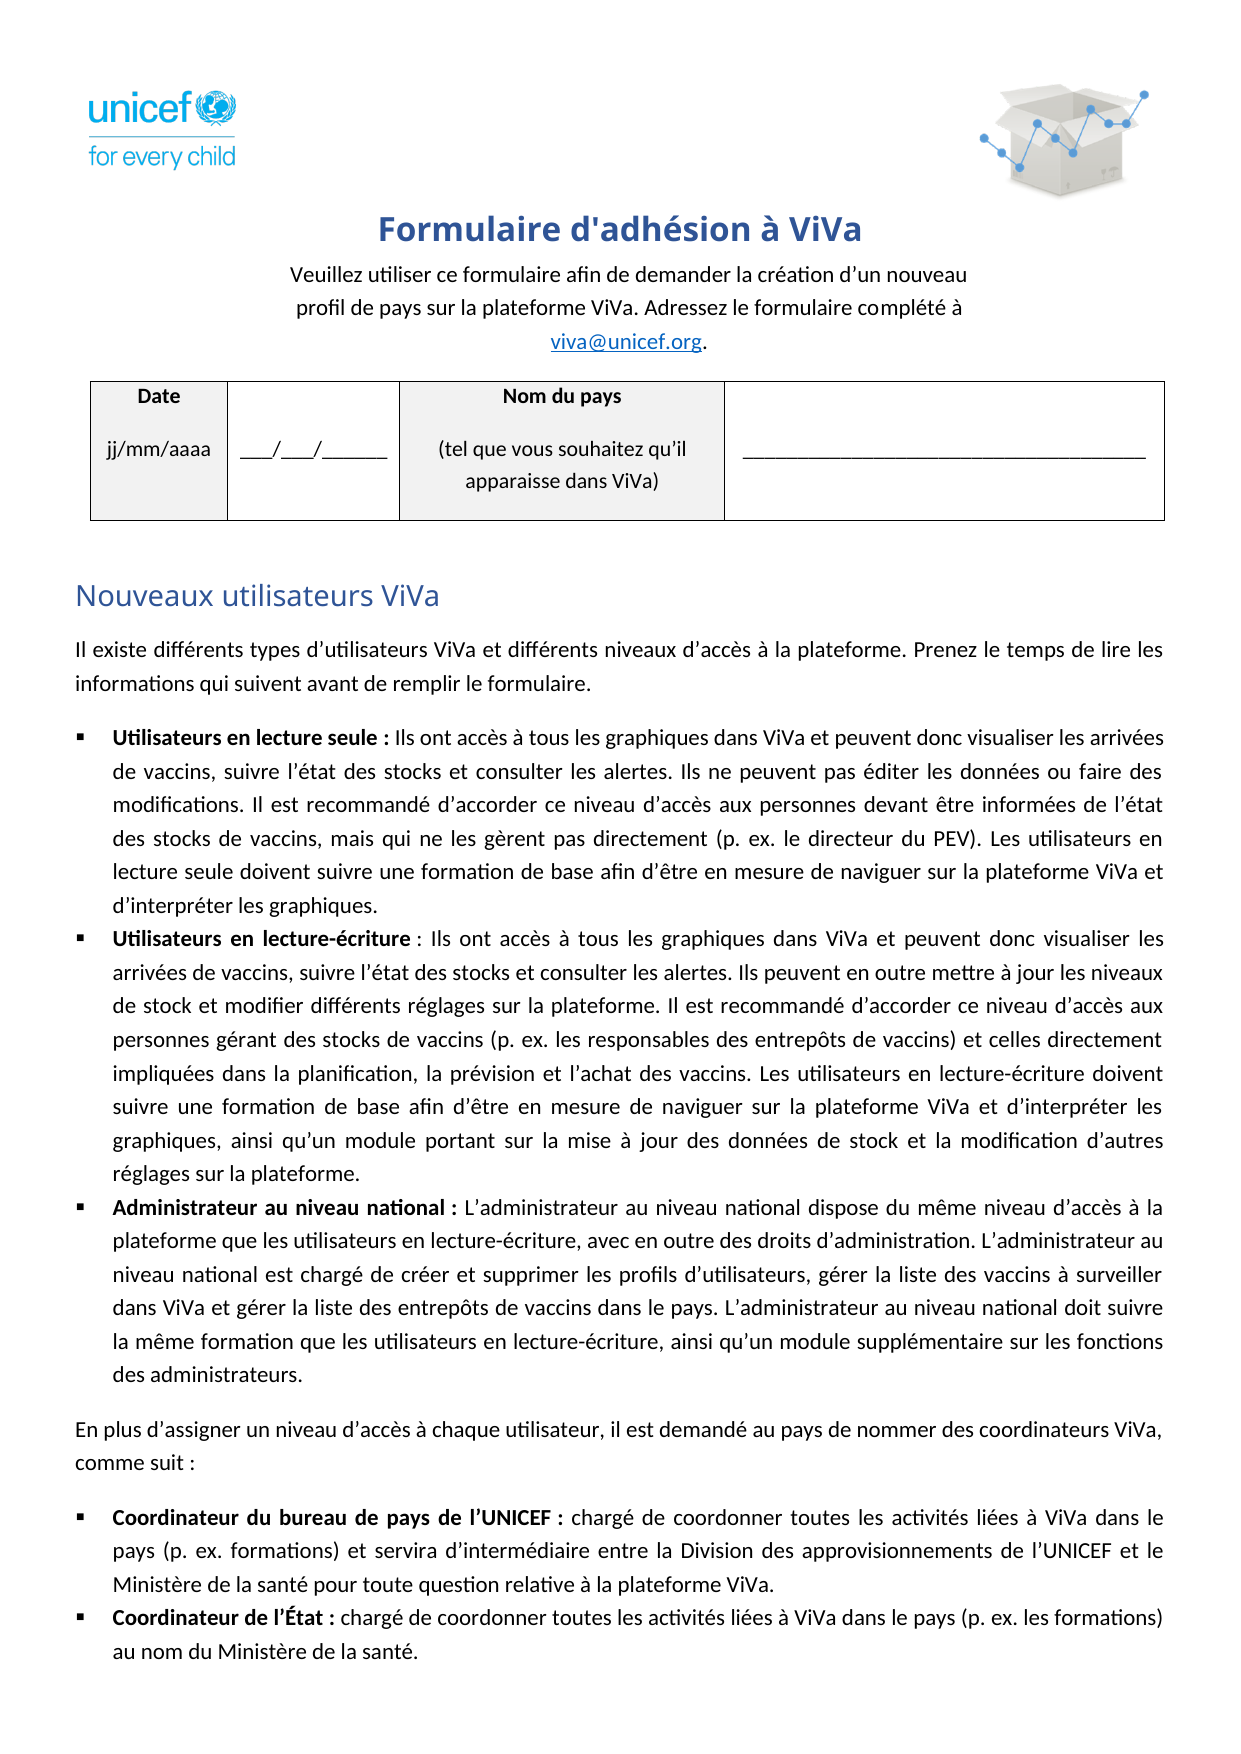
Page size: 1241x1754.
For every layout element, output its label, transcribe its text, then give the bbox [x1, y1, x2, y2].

table_header ___/___/______ [228, 382, 399, 520]
list Utilisateurs en lecture-écriture : Ils ont accès à tous les graphiques dans ViVa et peuvent donc visualiser les arrivées de vaccins, suivre l’état des stocks et consulter les alertes. Ils peuvent en outre mettre à jour les niveaux de stock et modifier différents réglages sur la plateforme. Il est recommandé d’accorder ce niveau d’accès aux personnes gérant des stocks de vaccins (p. ex. les responsables des entrepôts de vaccins) et celles directement impliquées dans la planification, la prévision et l’achat des vaccins. Les utilisateurs en lecture-écriture doivent suivre une formation de base afin d’être en mesure de naviguer sur la plateforme ViVa et d’interpréter les graphiques, ainsi qu’un module portant sur la mise à jour des données de stock et la modification d’autres réglages sur la plateforme. [75, 924, 1165, 1187]
text Veuillez utiliser ce formulaire afin de demander la création d’un nouveau profil de pays sur la plateforme ViVa. Adressez le formulaire complété à viva@unicef.org. [267, 260, 991, 355]
subtitle Formulaire d'adhésion à ViVa [75, 205, 1165, 251]
picture [75, 74, 247, 181]
list Coordinateur du bureau de pays de l’UNICEF : chargé de coordonner toutes les activités liées à ViVa dans le pays (p. ex. formations) et servira d’intermédiaire entre la Division des approvisionnements de l’UNICEF et le Ministère de la santé pour toute question relative à la plateforme ViVa. [75, 1503, 1165, 1598]
picture [954, 75, 1165, 202]
table_header Date jj/mm/aaaa [91, 382, 227, 520]
list Utilisateurs en lecture seule : Ils ont accès à tous les graphiques dans ViVa et peuvent donc visualiser les arrivées de vaccins, suivre l’état des stocks et consulter les alertes. Ils ne peuvent pas éditer les données ou faire des modifications. Il est recommandé d’accorder ce niveau d’accès aux personnes devant être informées de l’état des stocks de vaccins, mais qui ne les gèrent pas directement (p. ex. le directeur du PEV). Les utilisateurs en lecture seule doivent suivre une formation de base afin d’être en mesure de naviguer sur la plateforme ViVa et d’interpréter les graphiques. [75, 723, 1165, 919]
table_header _____________________________________ [725, 382, 1164, 520]
table_header Nom du pays (tel que vous souhaitez qu’il apparaisse dans ViVa) [400, 382, 724, 520]
list Coordinateur de l’État : chargé de coordonner toutes les activités liées à ViVa dans le pays (p. ex. les formations) au nom du Ministère de la santé. [75, 1603, 1165, 1665]
list Administrateur au niveau national : L’administrateur au niveau national dispose du même niveau d’accès à la plateforme que les utilisateurs en lecture-écriture, avec en outre des droits d’administration. L’administrateur au niveau national est chargé de créer et supprimer les profils d’utilisateurs, gérer la liste des vaccins à surveiller dans ViVa et gérer la liste des entrepôts de vaccins dans le pays. L’administrateur au niveau national doit suivre la même formation que les utilisateurs en lecture-écriture, ainsi qu’un module supplémentaire sur les fonctions des administrateurs. [75, 1193, 1165, 1388]
subtitle Nouveaux utilisateurs ViVa [75, 575, 1165, 615]
text Il existe différents types d’utilisateurs ViVa et différents niveaux d’accès à la plateforme. Prenez le temps de lire les informations qui suivent avant de remplir le formulaire. [75, 635, 1165, 697]
text En plus d’assigner un niveau d’accès à chaque utilisateur, il est demandé au pays de nommer des coordinateurs ViVa, comme suit : [75, 1415, 1165, 1476]
